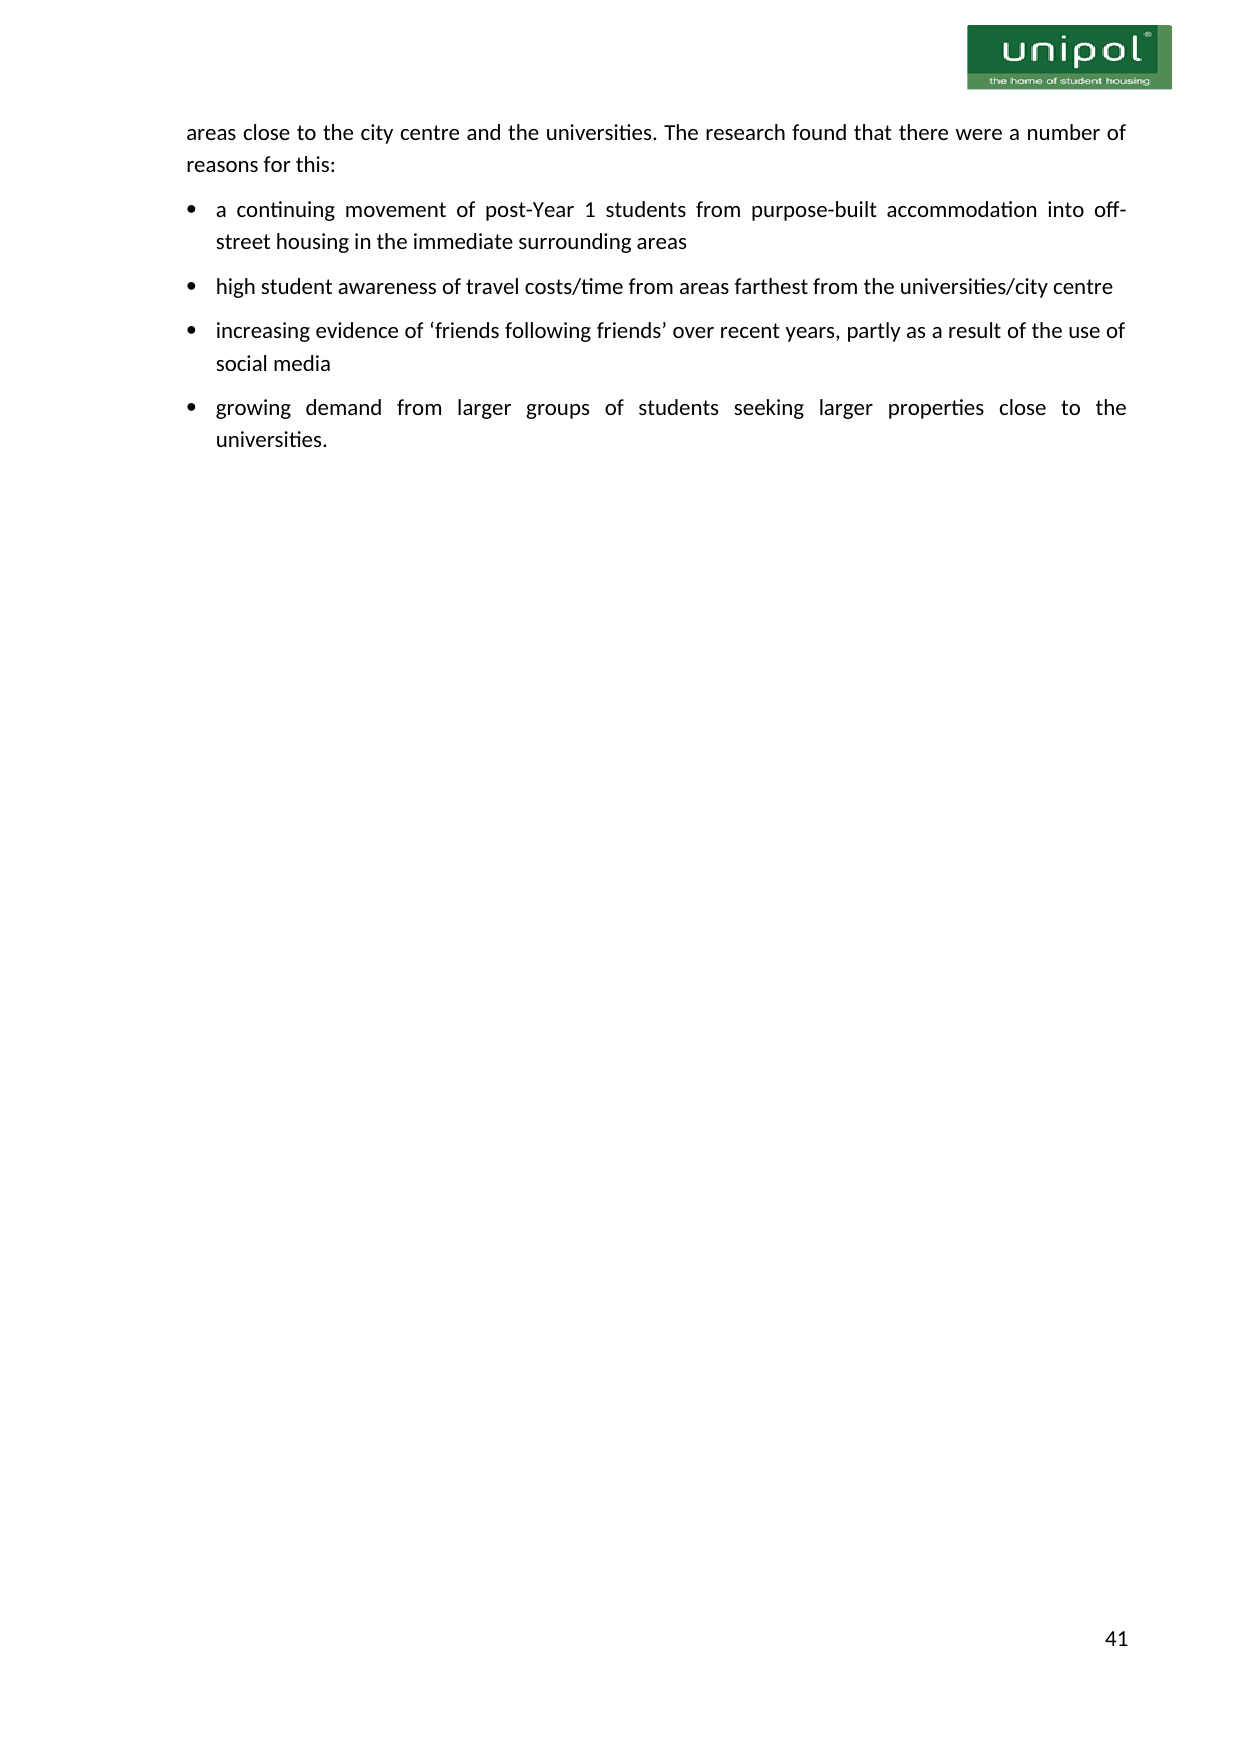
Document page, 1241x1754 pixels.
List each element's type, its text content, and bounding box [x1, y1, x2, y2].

list high student awareness of travel costs/time from areas farthest from the universities/city centre [187, 272, 1128, 300]
picture [967, 25, 1174, 90]
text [186, 118, 1128, 178]
list increasing evidence of ‘friends following friends’ over recent years, partly as a result of the use of social media [187, 317, 1128, 377]
list growing demand from larger groups of students seeking larger properties close to the universities. [187, 393, 1128, 454]
list a continuing movement of post-Year 1 students from purpose-built accommodation into off-street housing in the immediate surrounding areas [187, 195, 1128, 255]
